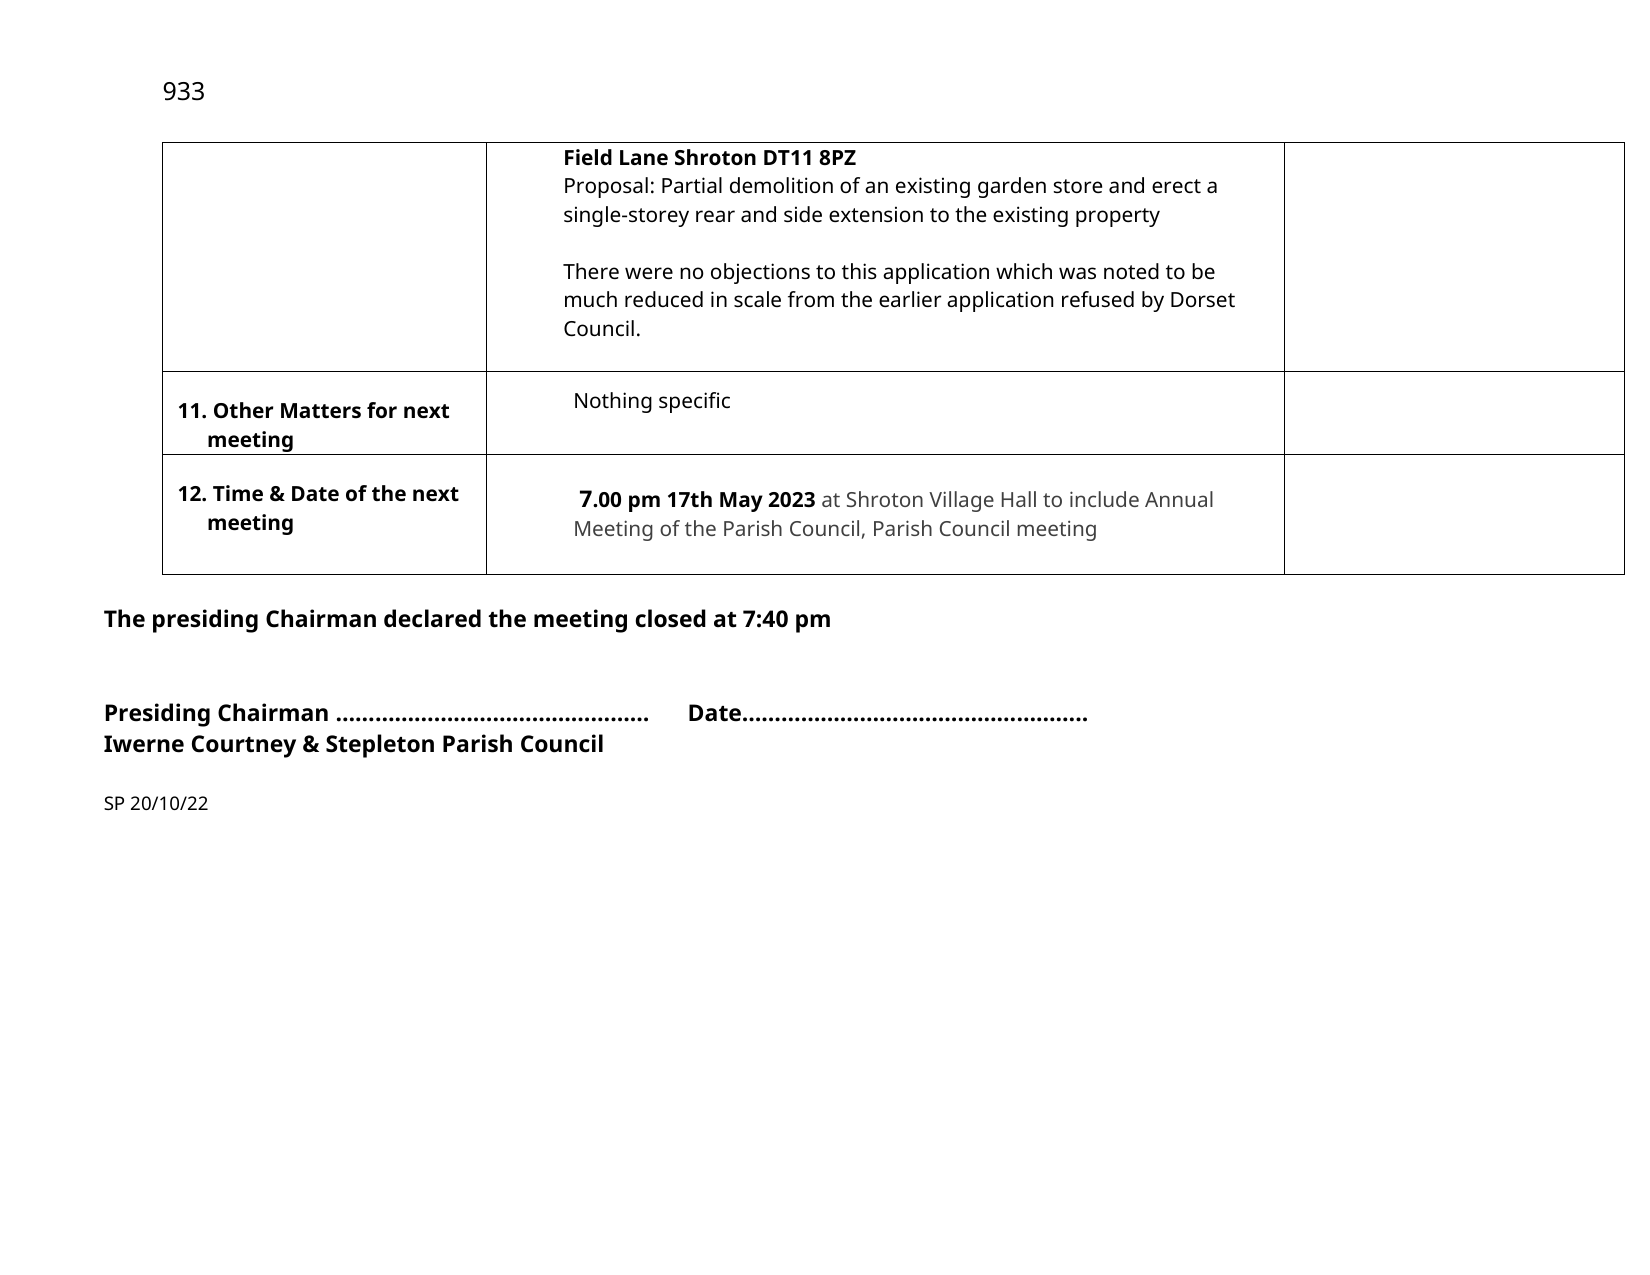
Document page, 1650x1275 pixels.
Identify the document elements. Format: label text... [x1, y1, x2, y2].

text Presiding Chairman ………………………………………… Date…………………………………………….. [103, 697, 1521, 728]
text SP 20/10/22 [103, 791, 1521, 816]
table_cell 7.00 pm 17th May 2023 at Shroton Village Hall to include Annual Meeting of the Parish Council, Parish Council meeting [487, 455, 1284, 574]
table_cell Nothing specific [487, 372, 1284, 453]
text Iwerne Courtney & Stepleton Parish Council [103, 728, 1521, 759]
table_cell [1285, 372, 1624, 453]
table_cell [1285, 143, 1624, 371]
table_cell [1285, 455, 1624, 574]
table_cell 12. Time & Date of the next meeting [163, 455, 486, 574]
text The presiding Chairman declared the meeting closed at 7:40 pm [103, 603, 1521, 634]
table_cell 11. Other Matters for next meeting [163, 372, 486, 453]
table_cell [163, 143, 486, 371]
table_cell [487, 143, 1284, 371]
